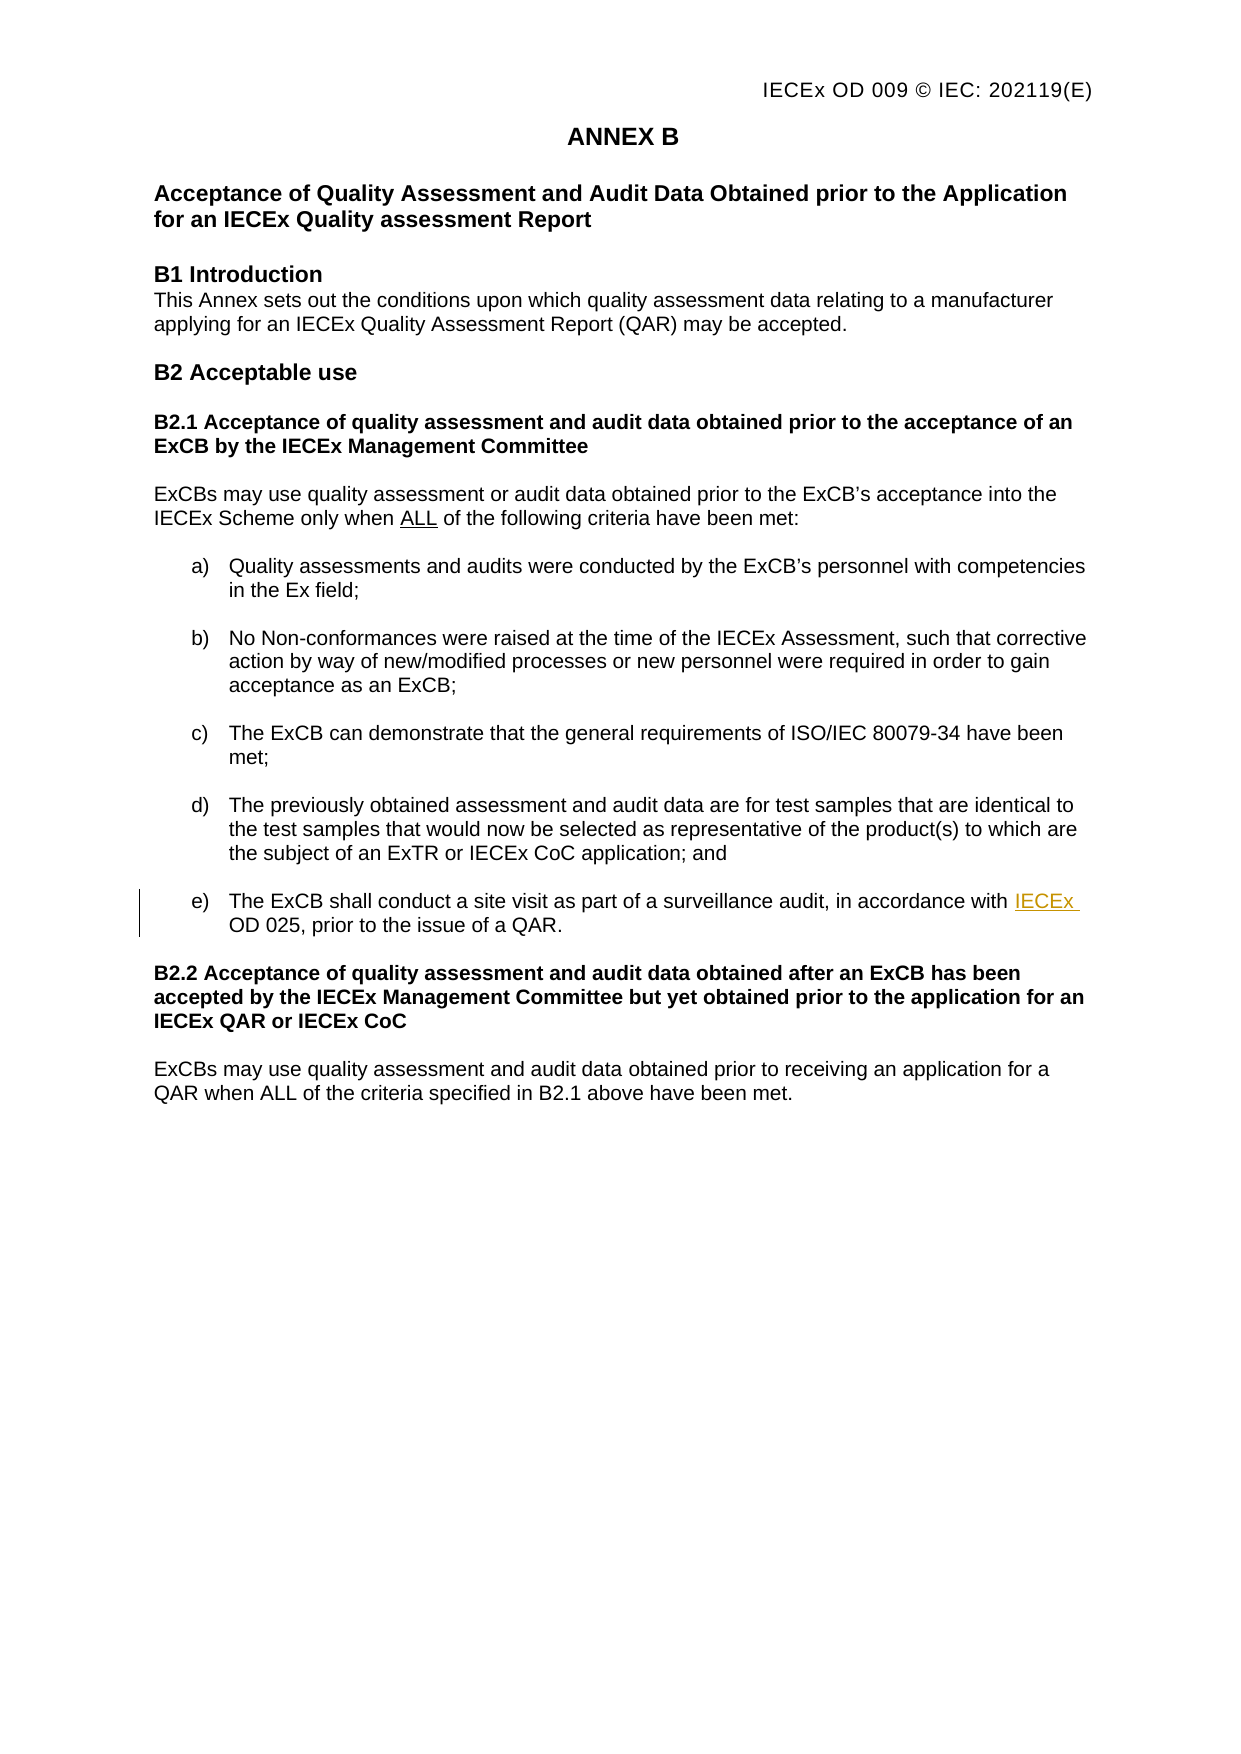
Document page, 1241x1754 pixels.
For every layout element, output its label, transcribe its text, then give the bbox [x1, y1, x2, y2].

list The ExCB shall conduct a site visit as part of a surveillance audit, in accordance with OD 025, prior to the issue of a QAR. [191, 889, 1093, 937]
subtitle B1 Introduction [153, 261, 1093, 287]
list The previously obtained assessment and audit data are for test samples that are identical to the test samples that would now be selected as representative of the product(s) to which are the subject of an ExTR or IECEx CoC application; and [191, 793, 1093, 865]
list No Non-conformances were raised at the time of the IECEx Assessment, such that corrective action by way of new/modified processes or new personnel were required in order to gain acceptance as an ExCB; [191, 625, 1093, 697]
text B2.2 Acceptance of quality assessment and audit data obtained after an ExCB has been accepted by the IECEx Management Committee but yet obtained prior to the application for an IECEx QAR or IECEx CoC [153, 961, 1093, 1033]
text ANNEX B [153, 122, 1093, 151]
text Acceptance of Quality Assessment and Audit Data Obtained prior to the Application for an IECEx Quality assessment Report [153, 180, 1093, 232]
text B2.1 Acceptance of quality assessment and audit data obtained prior to the acceptance of an ExCB by the IECEx Management Committee [153, 410, 1093, 458]
subtitle B2 Acceptable use [153, 359, 1093, 386]
text ExCBs may use quality assessment or audit data obtained prior to the ExCB’s acceptance into the IECEx Scheme only when ALL of the following criteria have been met: [153, 482, 1093, 529]
list The ExCB can demonstrate that the general requirements of ISO/IEC 80079-34 have been met; [191, 721, 1093, 769]
list Quality assessments and audits were conducted by the ExCB’s personnel with competencies in the Ex field; [191, 553, 1093, 601]
subtitle This Annex sets out the conditions upon which quality assessment data relating to a manufacturer applying for an IECEx Quality Assessment Report (QAR) may be accepted. [153, 287, 1093, 335]
text ExCBs may use quality assessment and audit data obtained prior to receiving an application for a QAR when ALL of the criteria specified in B2.1 above have been met. [153, 1057, 1093, 1104]
